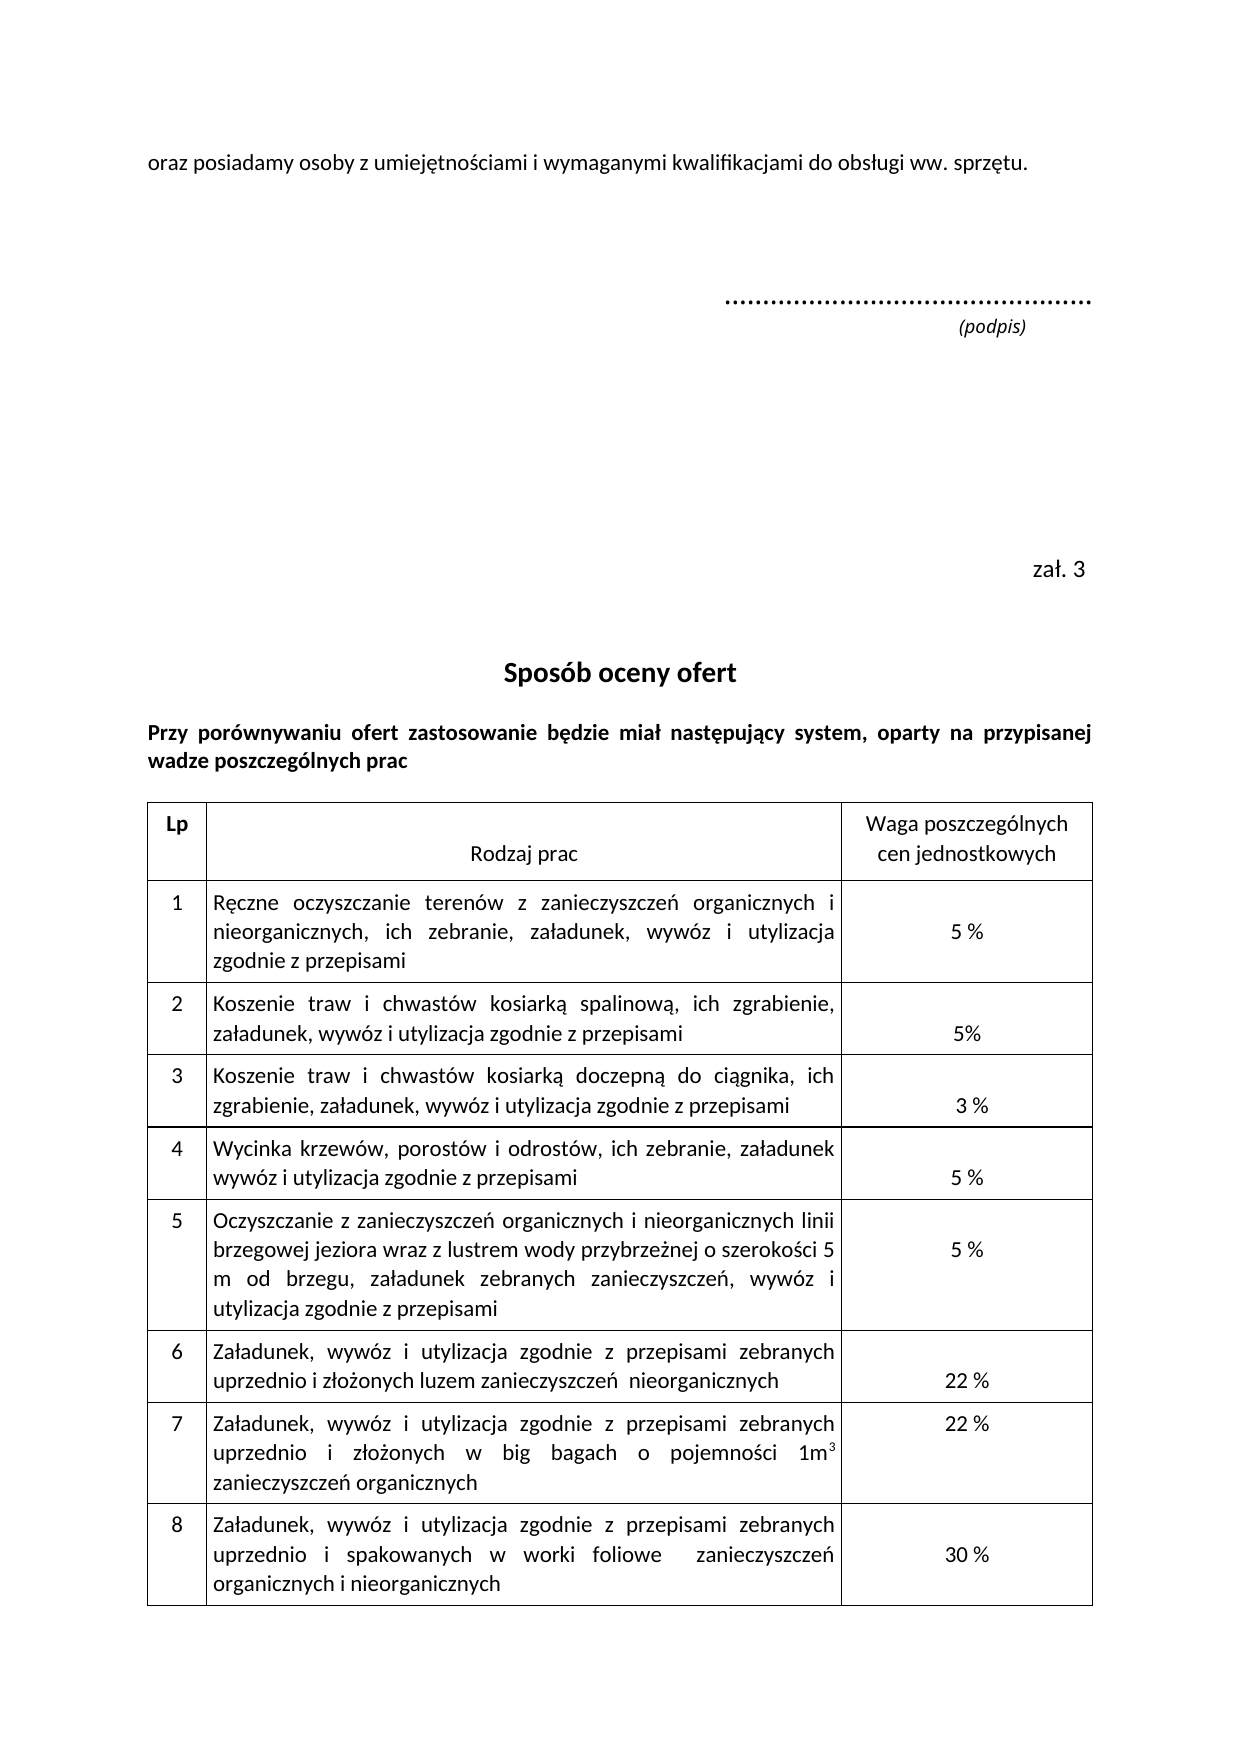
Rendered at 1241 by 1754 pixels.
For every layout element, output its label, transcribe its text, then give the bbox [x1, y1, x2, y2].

table_header Lp [148, 803, 206, 880]
table_cell 3 % [842, 1055, 1092, 1126]
table_cell 5 [148, 1200, 206, 1329]
text (podpis) [959, 313, 1093, 339]
text Sposób oceny ofert [148, 654, 1093, 690]
text ………………………………………… [148, 274, 1093, 313]
table_cell 5% [842, 983, 1092, 1054]
table_cell 5 % [842, 1128, 1092, 1198]
table_cell 3 [148, 1055, 206, 1126]
table_cell 5 % [842, 881, 1092, 982]
text Przy porównywaniu ofert zastosowanie będzie miał następujący system, oparty na przypisanej wadze poszczególnych prac [148, 718, 1093, 774]
table_cell 5 % [842, 1200, 1092, 1329]
table_cell 22 % [842, 1403, 1092, 1503]
table_cell Koszenie traw i chwastów kosiarką doczepną do ciągnika, ich zgrabienie, załadunek, wywóz i utylizacja zgodnie z przepisami [207, 1055, 841, 1126]
table_header Waga poszczególnych cen jednostkowych [842, 803, 1092, 880]
table_cell Załadunek, wywóz i utylizacja zgodnie z przepisami zebranych uprzednio i złożonych luzem zanieczyszczeń nieorganicznych [207, 1331, 841, 1402]
table_cell 7 [148, 1403, 206, 1503]
table_cell 6 [148, 1331, 206, 1402]
table_cell Wycinka krzewów, porostów i odrostów, ich zebranie, załadunek wywóz i utylizacja zgodnie z przepisami [207, 1128, 841, 1198]
table_cell Załadunek, wywóz i utylizacja zgodnie z przepisami zebranych uprzednio i złożonych w big bagach o pojemności 1m3 zanieczyszczeń organicznych [207, 1403, 841, 1503]
table_cell Oczyszczanie z zanieczyszczeń organicznych i nieorganicznych linii brzegowej jeziora wraz z lustrem wody przybrzeżnej o szerokości 5 m od brzegu, załadunek zebranych zanieczyszczeń, wywóz i utylizacja zgodnie z przepisami [207, 1200, 841, 1329]
table_cell 8 [148, 1504, 206, 1605]
table_header Rodzaj prac [207, 803, 841, 880]
table_cell 1 [148, 881, 206, 982]
table_cell Ręczne oczyszczanie terenów z zanieczyszczeń organicznych i nieorganicznych, ich zebranie, załadunek, wywóz i utylizacja zgodnie z przepisami [207, 881, 841, 982]
table_cell 4 [148, 1128, 206, 1198]
text zał. 3 [959, 553, 1093, 583]
table_cell 2 [148, 983, 206, 1054]
table_cell Załadunek, wywóz i utylizacja zgodnie z przepisami zebranych uprzednio i spakowanych w worki foliowe zanieczyszczeń organicznych i nieorganicznych [207, 1504, 841, 1605]
table_cell 22 % [842, 1331, 1092, 1402]
table_cell Koszenie traw i chwastów kosiarką spalinową, ich zgrabienie, załadunek, wywóz i utylizacja zgodnie z przepisami [207, 983, 841, 1054]
table_cell 30 % [842, 1504, 1092, 1605]
text oraz posiadamy osoby z umiejętnościami i wymaganymi kwalifikacjami do obsługi ww. sprzętu. [148, 148, 1093, 176]
